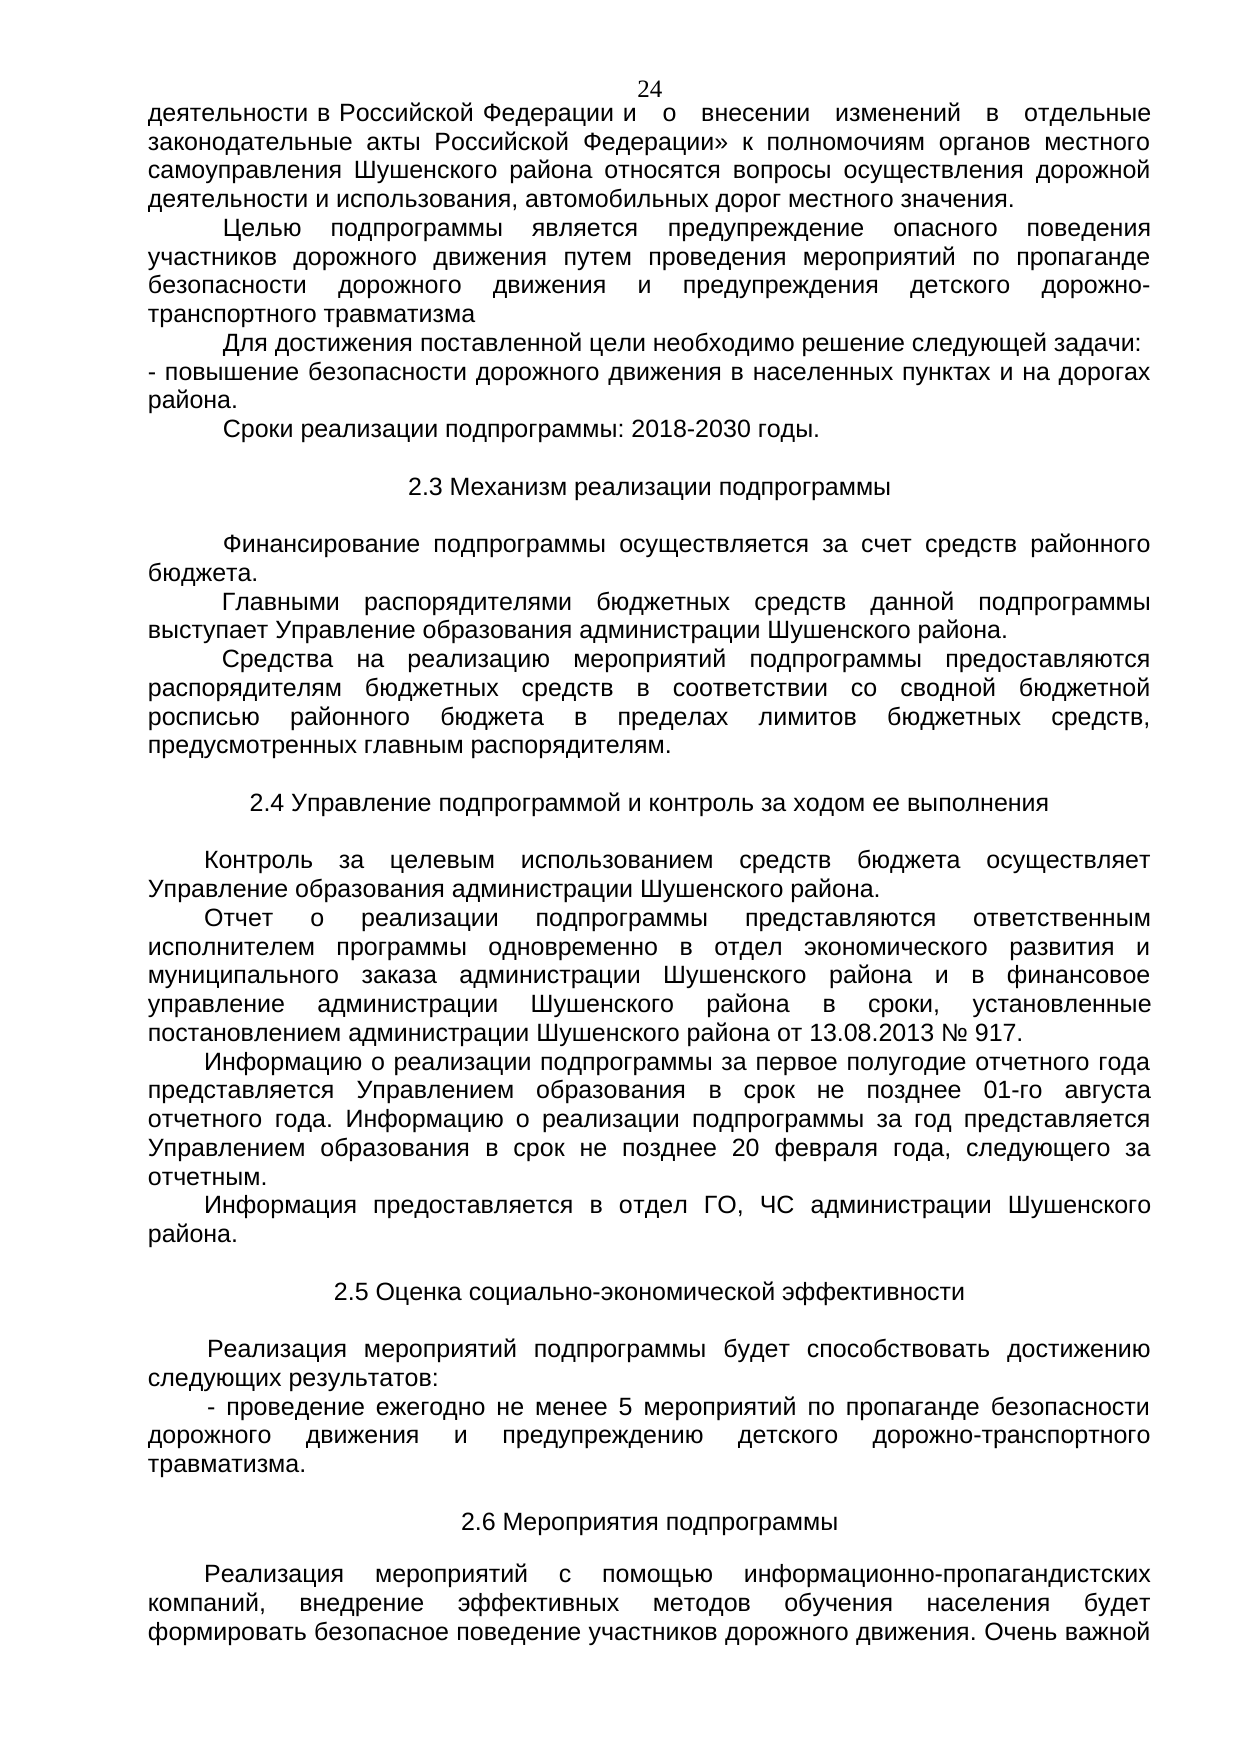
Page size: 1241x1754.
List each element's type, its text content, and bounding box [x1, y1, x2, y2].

text 2.6 Мероприятия подпрограммы [148, 1507, 1152, 1535]
text Информацию о реализации подпрограммы за первое полугодие отчетного года представляется Управлением образования в срок не позднее 01-го августа отчетного года. Информацию о реализации подпрограммы за год представляется Управлением образования в срок не позднее 20 февраля года, следующего за отчетным. [148, 1047, 1152, 1190]
text - повышение безопасности дорожного движения в населенных пунктах и на дорогах района. [148, 357, 1152, 414]
text Реализация мероприятий подпрограммы будет способствовать достижению следующих результатов: [148, 1334, 1152, 1392]
text Средства на реализацию мероприятий подпрограммы предоставляются распорядителям бюджетных средств в соответствии со сводной бюджетной росписью районного бюджета в пределах лимитов бюджетных средств, предусмотренных главным распорядителям. [148, 644, 1152, 759]
text 2.5 Оценка социально-экономической эффективности [148, 1277, 1152, 1305]
text Отчет о реализации подпрограммы представляются ответственным исполнителем программы одновременно в отдел экономического развития и муниципального заказа администрации Шушенского района и в финансовое управление администрации Шушенского района в сроки, установленные постановлением администрации Шушенского района от 13.08.2013 № 917. [148, 903, 1152, 1047]
text Сроки реализации подпрограммы: 2018-2030 годы. [148, 414, 1152, 443]
text Контроль за целевым использованием средств бюджета осуществляет Управление образования администрации Шушенского района. [148, 845, 1152, 903]
text Главными распорядителями бюджетных средств данной подпрограммы выступает Управление образования администрации Шушенского района. [148, 587, 1152, 644]
text 2.3 Механизм реализации подпрограммы [148, 472, 1152, 500]
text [148, 98, 1152, 213]
text Финансирование подпрограммы осуществляется за счет средств районного бюджета. [148, 529, 1152, 587]
text Для достижения поставленной цели необходимо решение следующей задачи: [148, 328, 1152, 357]
text Целью подпрограммы является предупреждение опасного поведения участников дорожного движения путем проведения мероприятий по пропаганде безопасности дорожного движения и предупреждения детского дорожно-транспортного травматизма [148, 213, 1152, 328]
text Информация предоставляется в отдел ГО, ЧС администрации Шушенского района. [148, 1190, 1152, 1248]
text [148, 1559, 1152, 1646]
text 2.4 Управление подпрограммой и контроль за ходом ее выполнения [148, 788, 1152, 817]
text - проведение ежегодно не менее 5 мероприятий по пропаганде безопасности дорожного движения и предупреждению детского дорожно-транспортного травматизма. [148, 1392, 1152, 1478]
